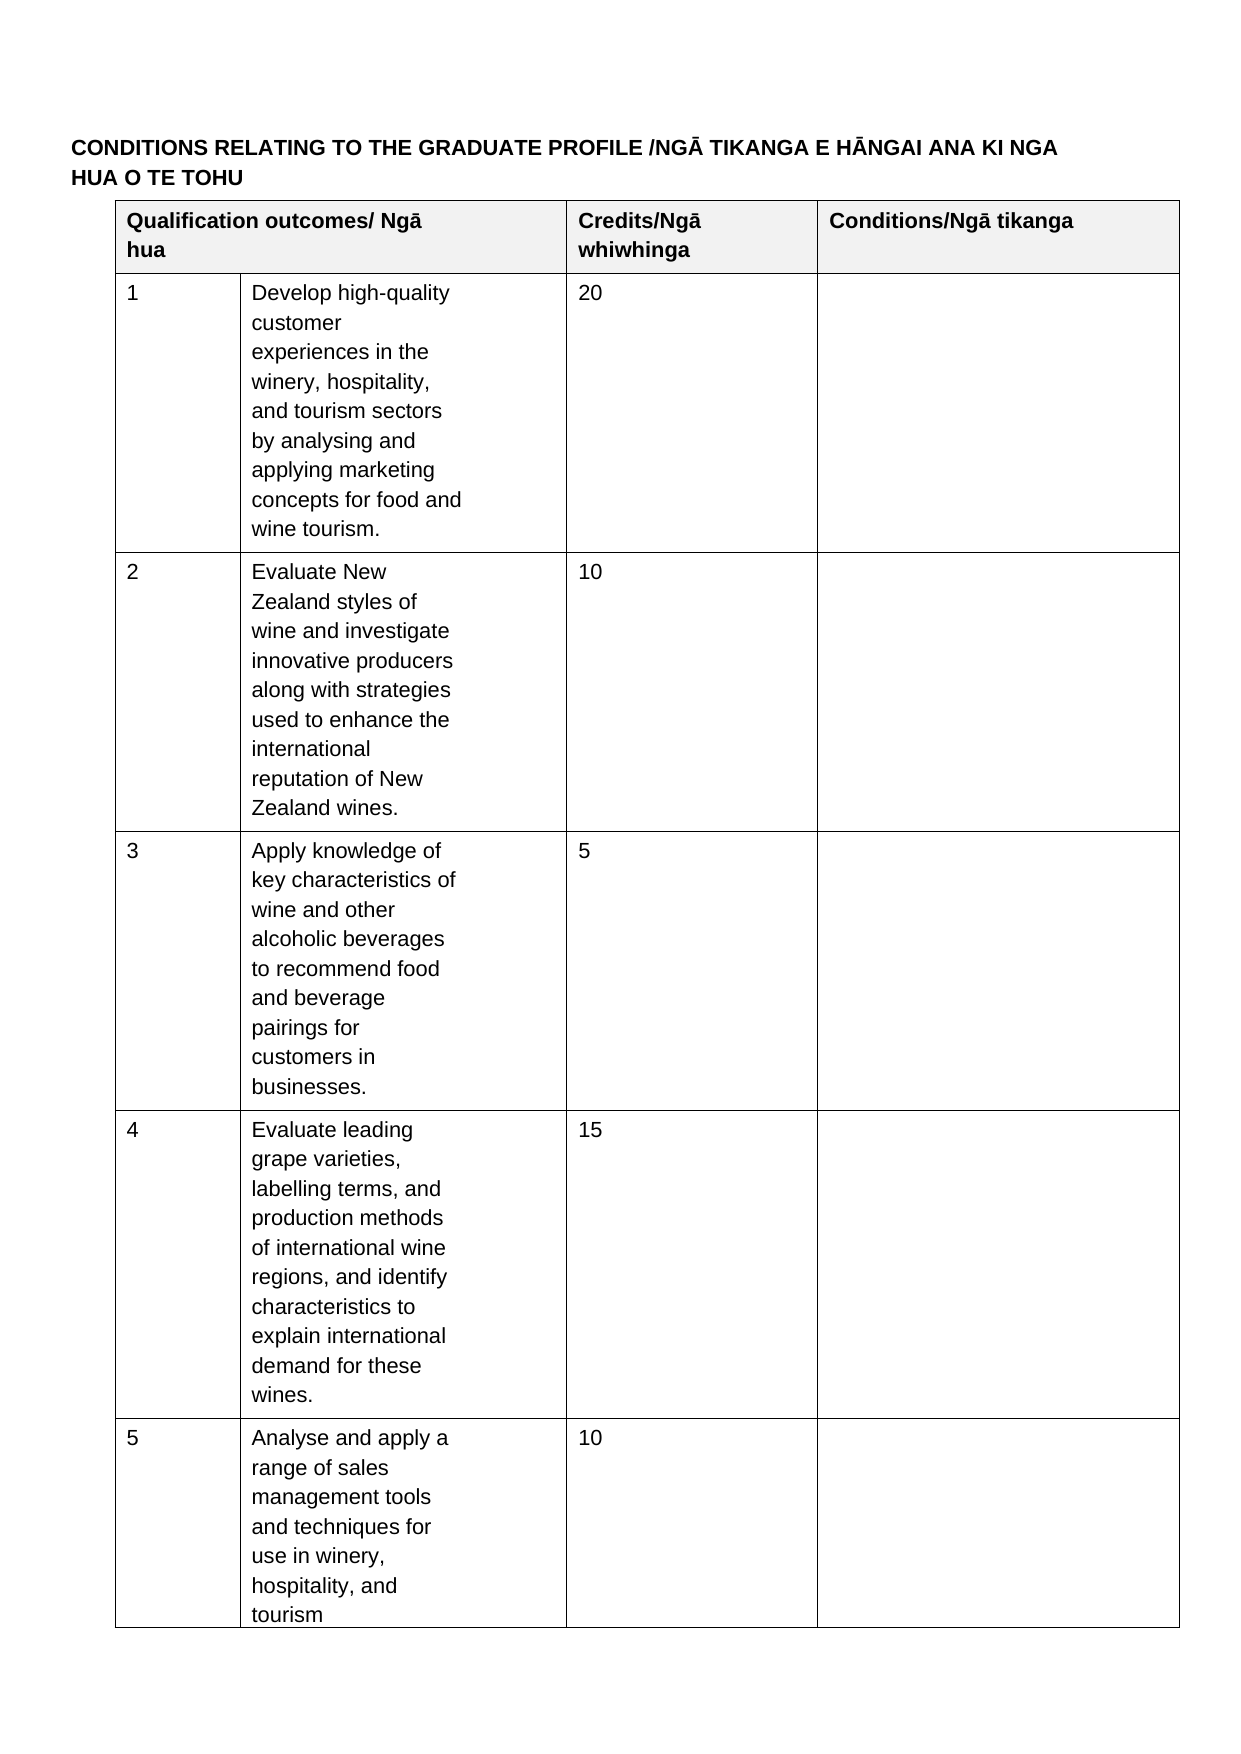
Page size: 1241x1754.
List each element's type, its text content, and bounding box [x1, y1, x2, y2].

table_cell Evaluate New Zealand styles of wine and investigate innovative producers along with strategies used to enhance the international reputation of New Zealand wines. [241, 553, 566, 831]
table_cell 5 [567, 832, 817, 1109]
table_cell [818, 274, 1179, 552]
table_header Qualification outcomes/ Ngā hua [116, 201, 566, 273]
table_cell [818, 832, 1179, 1109]
table_header Conditions/Ngā tikanga [818, 201, 1179, 273]
table_cell [818, 1111, 1179, 1418]
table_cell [241, 1419, 566, 1627]
table_cell 10 [567, 1419, 817, 1627]
table_cell 3 [116, 832, 240, 1109]
table_cell 10 [567, 553, 817, 831]
table_cell Evaluate leading grape varieties, labelling terms, and production methods of international wine regions, and identify characteristics to explain international demand for these wines. [241, 1111, 566, 1418]
table_header Credits/Ngā whiwhinga [567, 201, 817, 273]
table_cell 15 [567, 1111, 817, 1418]
table_cell 20 [567, 274, 817, 552]
text CONDITIONS RELATING TO THE GRADUATE PROFILE /NGĀ TIKANGA E HĀNGAI ANA KI NGA HUA O TE TOHU [71, 135, 1089, 190]
table_cell 2 [116, 553, 240, 831]
table_cell [818, 553, 1179, 831]
table_cell 1 [116, 274, 240, 552]
table_cell [818, 1419, 1179, 1627]
table_cell 5 [116, 1419, 240, 1627]
table_cell Apply knowledge of key characteristics of wine and other alcoholic beverages to recommend food and beverage pairings for customers in businesses. [241, 832, 566, 1109]
table_cell 4 [116, 1111, 240, 1418]
table_cell Develop high-quality customer experiences in the winery, hospitality, and tourism sectors by analysing and applying marketing concepts for food and wine tourism. [241, 274, 566, 552]
